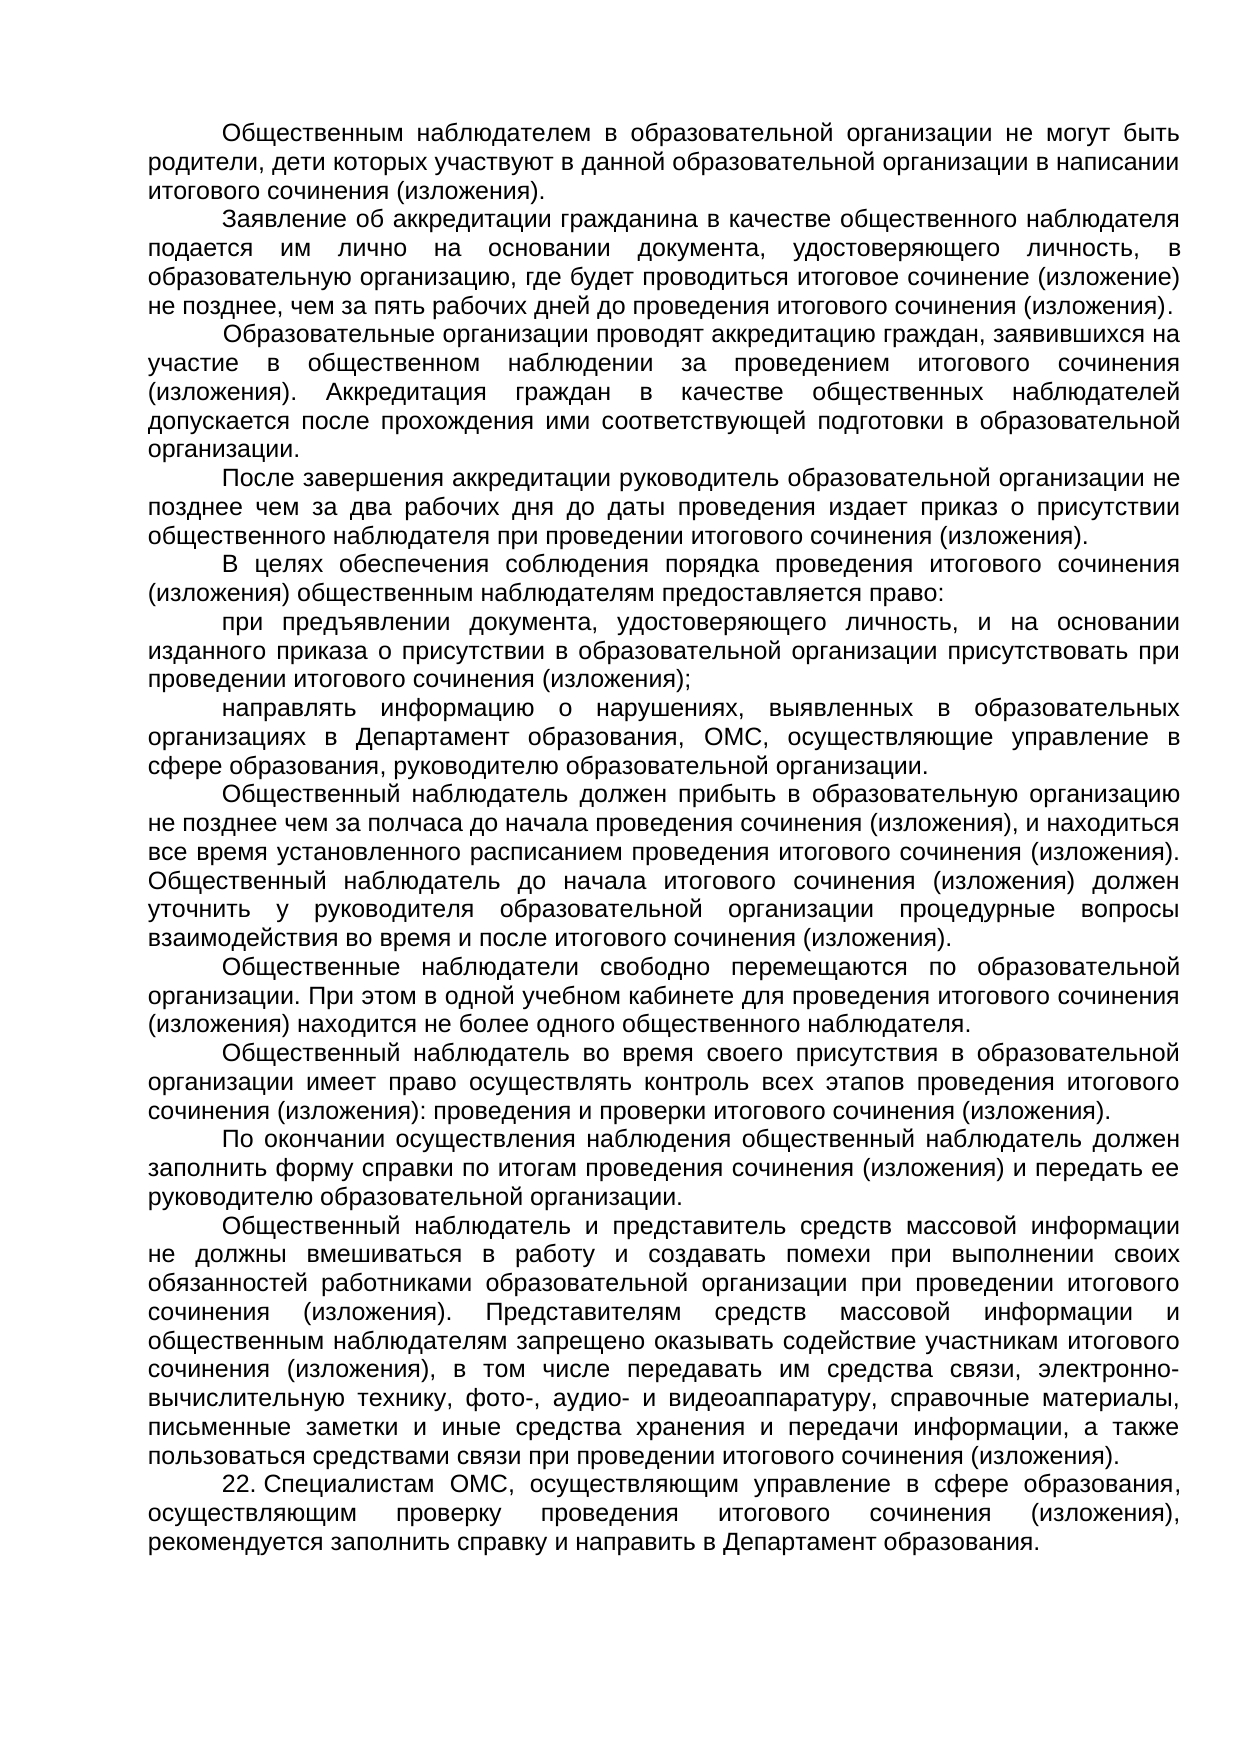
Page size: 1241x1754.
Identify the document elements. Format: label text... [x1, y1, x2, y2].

text направлять информацию о нарушениях, выявленных в образовательных организациях в Департамент образования, ОМС, осуществляющие управление в сфере образования, руководителю образовательной организации. [148, 693, 1181, 779]
text Общественные наблюдатели свободно перемещаются по образовательной организации. При этом в одной учебном кабинете для проведения итогового сочинения (изложения) находится не более одного общественного наблюдателя. [148, 952, 1181, 1038]
text Образовательные организации проводят аккредитацию граждан, заявившихся на участие в общественном наблюдении за проведением итогового сочинения (изложения). Аккредитация граждан в качестве общественных наблюдателей допускается после прохождения ими соответствующей подготовки в образовательной организации. [148, 319, 1181, 463]
text при предъявлении документа, удостоверяющего личность, и на основании изданного приказа о присутствии в образовательной организации присутствовать при проведении итогового сочинения (изложения); [148, 607, 1181, 693]
text В целях обеспечения соблюдения порядка проведения итогового сочинения (изложения) общественным наблюдателям предоставляется право: [148, 549, 1181, 607]
text После завершения аккредитации руководитель образовательной организации не позднее чем за два рабочих дня до даты проведения издает приказ о присутствии общественного наблюдателя при проведении итогового сочинения (изложения). [148, 463, 1181, 549]
list Заявление об аккредитации гражданина в качестве общественного наблюдателя подается им лично на основании документа, удостоверяющего личность, в образовательную организацию, где будет проводиться итоговое сочинение (изложение) не позднее, чем за пять рабочих дней до проведения итогового сочинения (изложения). [148, 204, 1181, 319]
text Общественный наблюдатель должен прибыть в образовательную организацию не позднее чем за полчаса до начала проведения сочинения (изложения), и находиться все время установленного расписанием проведения итогового сочинения (изложения). Общественный наблюдатель до начала итогового сочинения (изложения) должен уточнить у руководителя образовательной организации процедурные вопросы взаимодействия во время и после итогового сочинения (изложения). [148, 779, 1181, 952]
text По окончании осуществления наблюдения общественный наблюдатель должен заполнить форму справки по итогам проведения сочинения (изложения) и передать ее руководителю образовательной организации. [148, 1124, 1181, 1211]
text Общественный наблюдатель и представитель средств массовой информации не должны вмешиваться в работу и создавать помехи при выполнении своих обязанностей работниками образовательной организации при проведении итогового сочинения (изложения). Представителям средств массовой информации и общественным наблюдателям запрещено оказывать содействие участникам итогового сочинения (изложения), в том числе передавать им средства связи, электронно-вычислительную технику, фото-, аудио- и видеоаппаратуру, справочные материалы, письменные заметки и иные средства хранения и передачи информации, а также пользоваться средствами связи при проведении итогового сочинения (изложения). [148, 1211, 1181, 1469]
text Общественный наблюдатель во время своего присутствия в образовательной организации имеет право осуществлять контроль всех этапов проведения итогового сочинения (изложения): проведения и проверки итогового сочинения (изложения). [148, 1038, 1181, 1124]
text Общественным наблюдателем в образовательной организации не могут быть родители, дети которых участвуют в данной образовательной организации в написании итогового сочинения (изложения). [148, 118, 1181, 204]
text 22. Специалистам ОМС, осуществляющим управление в сфере образования, осуществляющим проверку проведения итогового сочинения (изложения), рекомендуется заполнить справку и направить в Департамент образования. [148, 1469, 1181, 1556]
